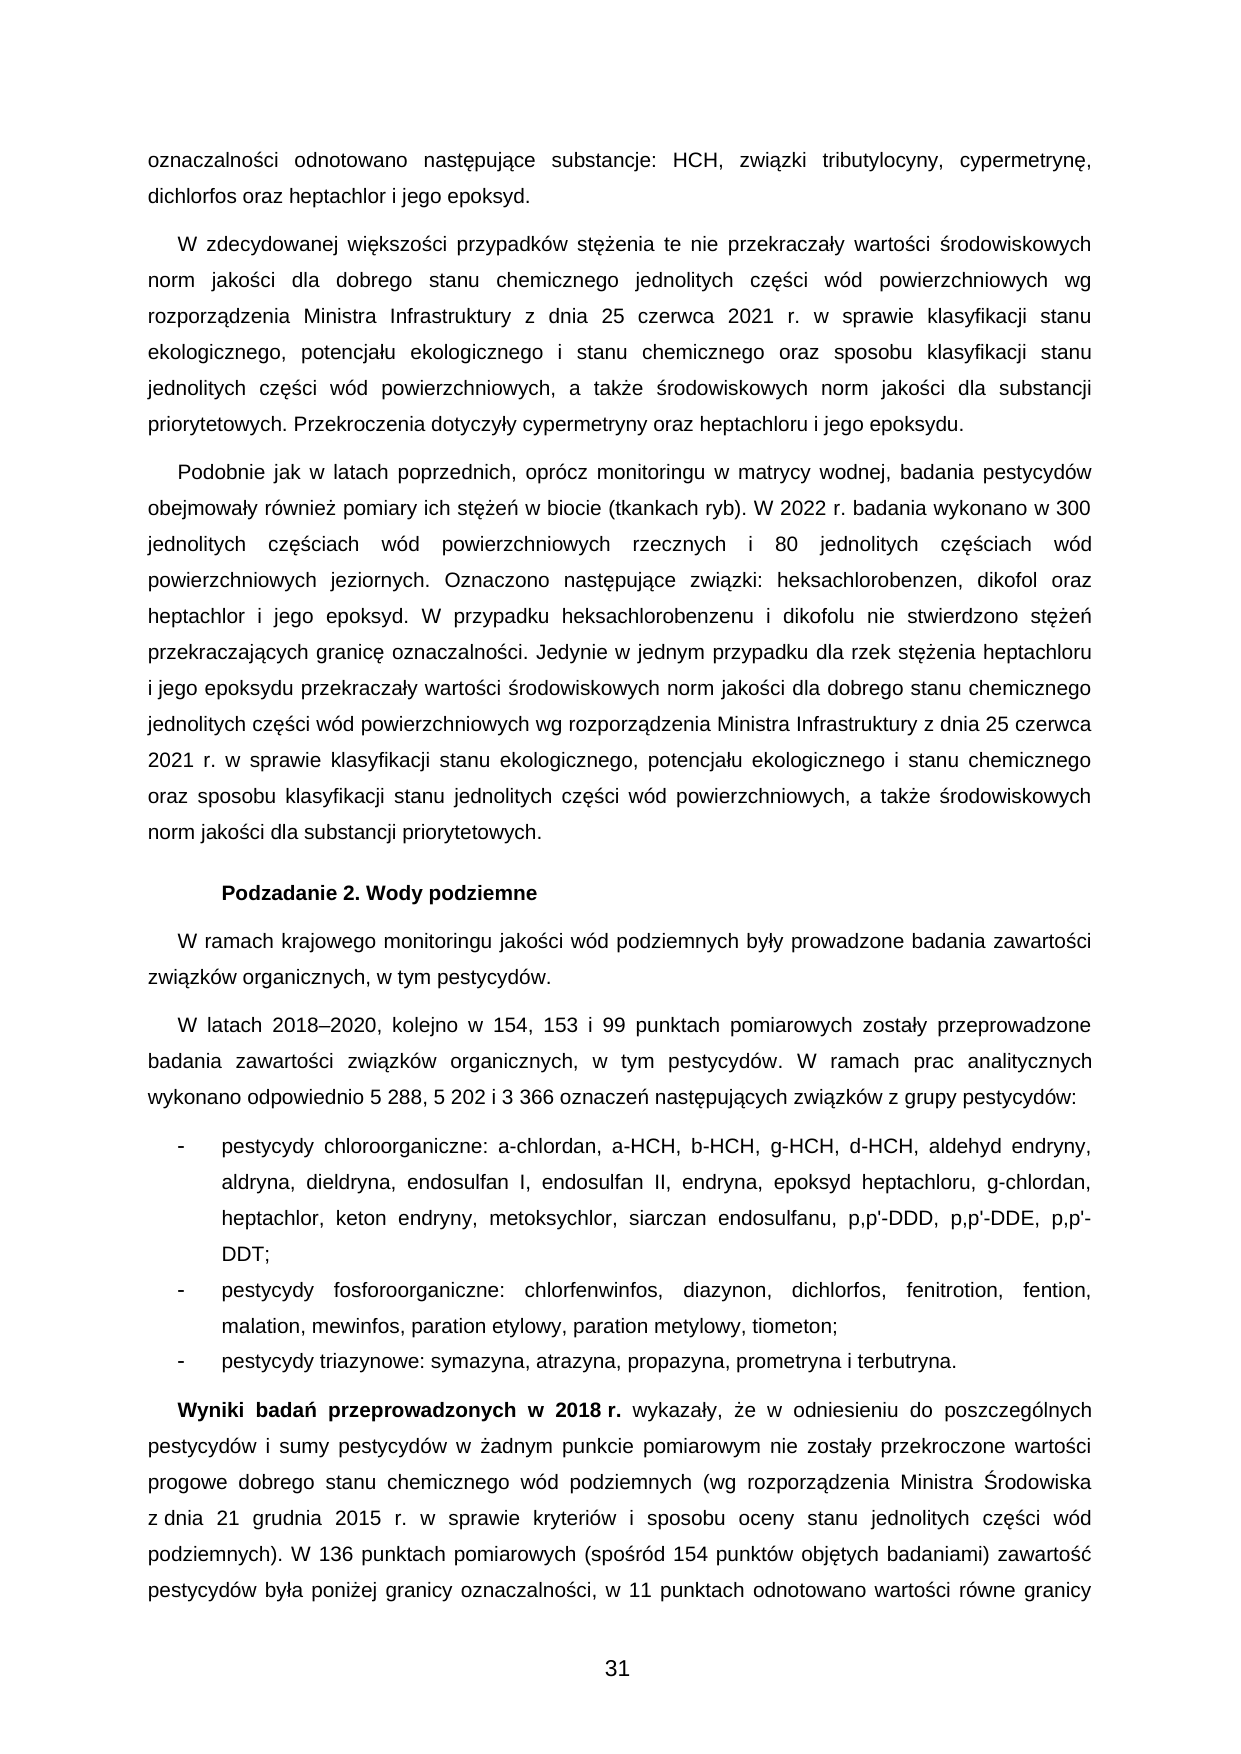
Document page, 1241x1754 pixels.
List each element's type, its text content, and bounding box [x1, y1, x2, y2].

list pestycydy chloroorganiczne: a-chlordan, a-HCH, b-HCH, g-HCH, d-HCH, aldehyd endryny, aldryna, dieldryna, endosulfan I, endosulfan II, endryna, epoksyd heptachloru, g-chlordan, heptachlor, keton endryny, metoksychlor, siarczan endosulfanu, p,p'-DDD, p,p'-DDE, p,p'-DDT; [177, 1133, 1093, 1265]
text W latach 2018–2020, kolejno w 154, 153 i 99 punktach pomiarowych zostały przeprowadzone badania zawartości związków organicznych, w tym pestycydów. W ramach prac analitycznych wykonano odpowiednio 5 288, 5 202 i 3 366 oznaczeń następujących związków z grupy pestycydów: [148, 1013, 1093, 1109]
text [148, 1398, 1093, 1602]
text Podobnie jak w latach poprzednich, oprócz monitoringu w matrycy wodnej, badania pestycydów obejmowały również pomiary ich stężeń w biocie (tkankach ryb). W 2022 r. badania wykonano w 300 jednolitych częściach wód powierzchniowych rzecznych i 80 jednolitych częściach wód powierzchniowych jeziornych. Oznaczono następujące związki: heksachlorobenzen, dikofol oraz heptachlor i jego epoksyd. W przypadku heksachlorobenzenu i dikofolu nie stwierdzono stężeń przekraczających granicę oznaczalności. Jedynie w jednym przypadku dla rzek stężenia heptachloru i jego epoksydu przekraczały wartości środowiskowych norm jakości dla dobrego stanu chemicznego jednolitych części wód powierzchniowych wg rozporządzenia Ministra Infrastruktury z dnia 25 czerwca 2021 r. w sprawie klasyfikacji stanu ekologicznego, potencjału ekologicznego i stanu chemicznego oraz sposobu klasyfikacji stanu jednolitych części wód powierzchniowych, a także środowiskowych norm jakości dla substancji priorytetowych. [148, 460, 1093, 843]
text W zdecydowanej większości przypadków stężenia te nie przekraczały wartości środowiskowych norm jakości dla dobrego stanu chemicznego jednolitych części wód powierzchniowych wg rozporządzenia Ministra Infrastruktury z dnia 25 czerwca 2021 r. w sprawie klasyfikacji stanu ekologicznego, potencjału ekologicznego i stanu chemicznego oraz sposobu klasyfikacji stanu jednolitych części wód powierzchniowych, a także środowiskowych norm jakości dla substancji priorytetowych. Przekroczenia dotyczyły cypermetryny oraz heptachloru i jego epoksydu. [148, 232, 1093, 436]
list pestycydy fosforoorganiczne: chlorfenwinfos, diazynon, dichlorfos, fenitrotion, fention, malation, mewinfos, paration etylowy, paration metylowy, tiometon; [177, 1277, 1093, 1337]
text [148, 148, 1093, 207]
list pestycydy triazynowe: symazyna, atrazyna, propazyna, prometryna i terbutryna. [177, 1349, 1093, 1373]
text W ramach krajowego monitoringu jakości wód podziemnych były prowadzone badania zawartości związków organicznych, w tym pestycydów. [148, 929, 1093, 989]
subtitle Podzadanie 2. Wody podziemne [221, 880, 1093, 904]
